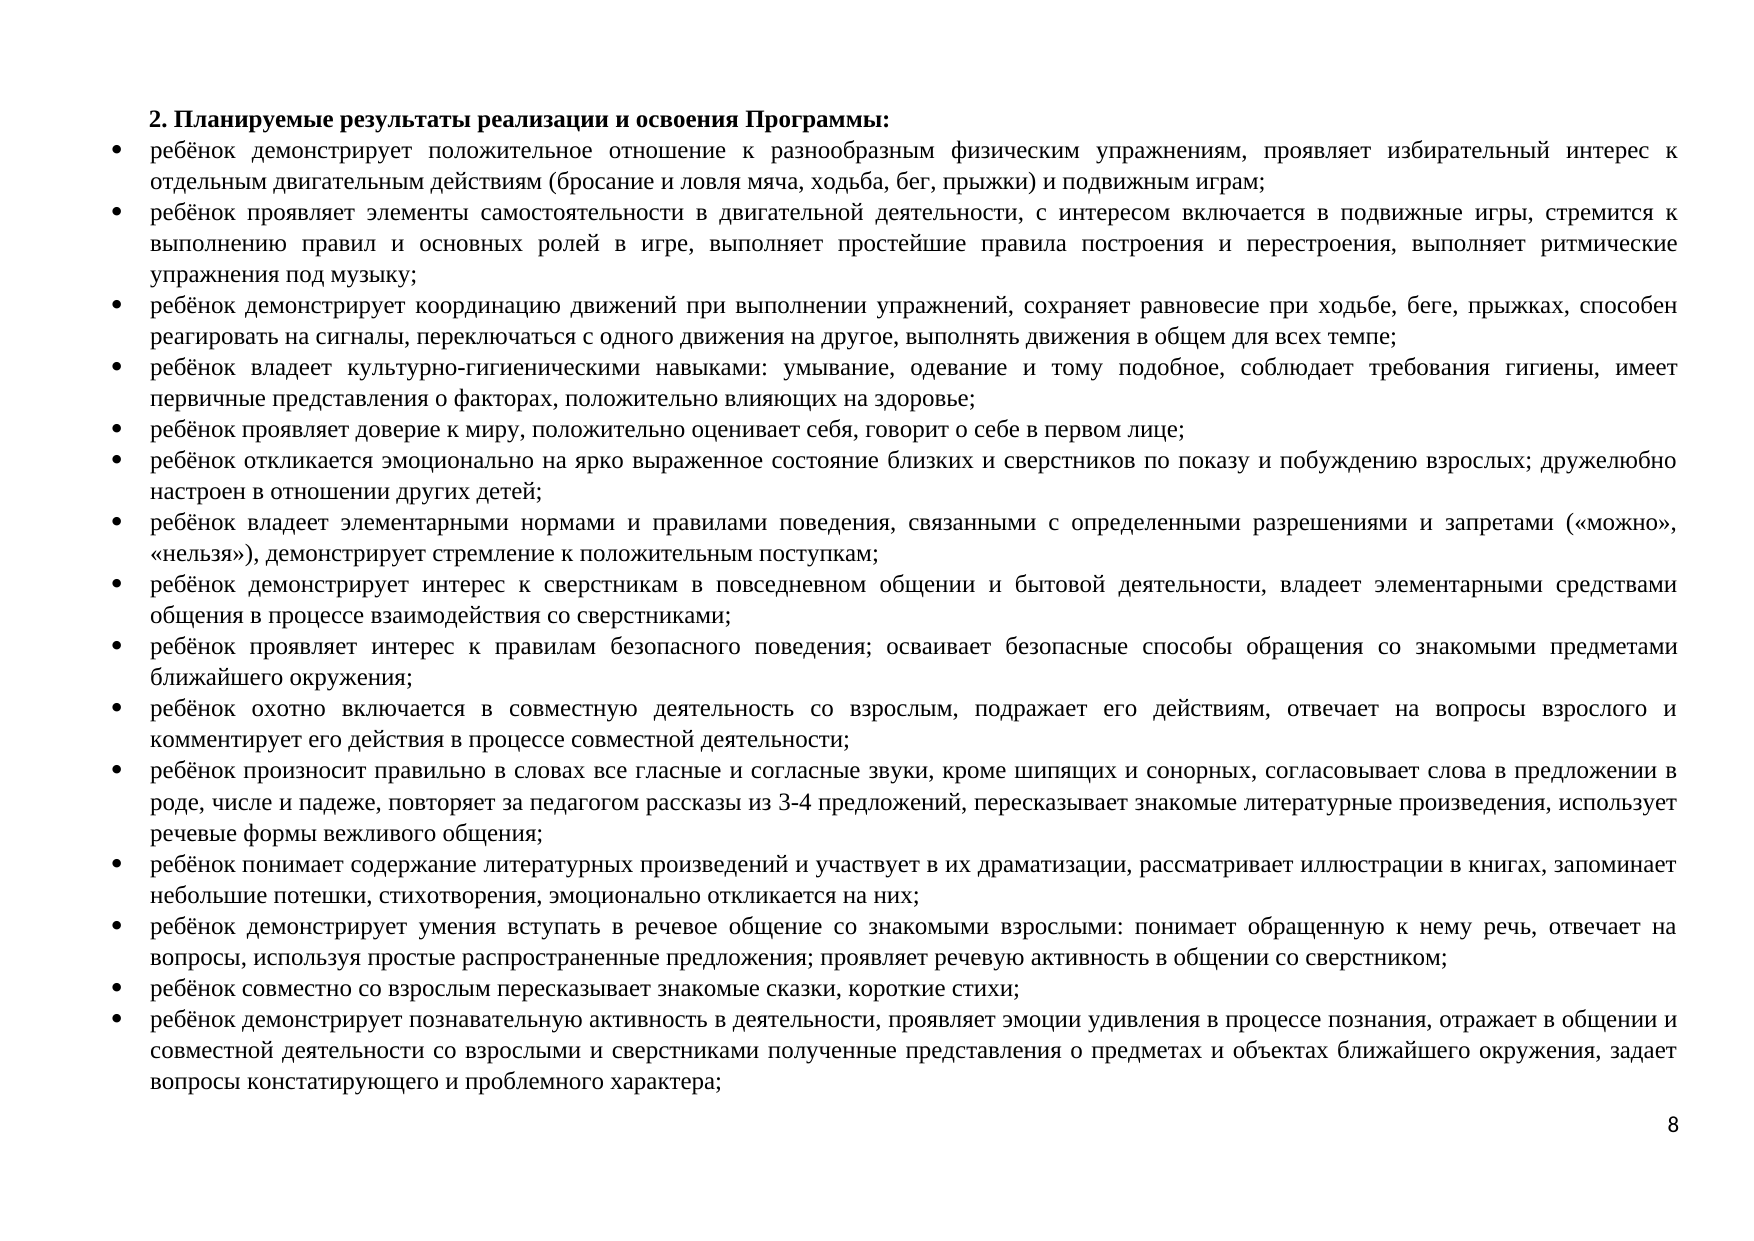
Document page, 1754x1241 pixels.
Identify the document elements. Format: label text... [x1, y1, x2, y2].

list ребёнок демонстрирует интерес к сверстникам в повседневном общении и бытовой деятельности, владеет элементарными средствами общения в процессе взаимодействия со сверстниками; [112, 569, 1679, 629]
list ребёнок проявляет интерес к правилам безопасного поведения; осваивает безопасные способы обращения со знакомыми предметами ближайшего окружения; [112, 631, 1679, 691]
text 2. Планируемые результаты реализации и освоения Программы: [75, 104, 1679, 132]
list ребёнок демонстрирует умения вступать в речевое общение со знакомыми взрослыми: понимает обращенную к нему речь, отвечает на вопросы, используя простые распространенные предложения; проявляет речевую активность в общении со сверстником; [112, 911, 1679, 971]
list ребёнок произносит правильно в словах все гласные и согласные звуки, кроме шипящих и сонорных, согласовывает слова в предложении в роде, числе и падеже, повторяет за педагогом рассказы из 3-4 предложений, пересказывает знакомые литературные произведения, использует речевые формы вежливого общения; [112, 756, 1679, 846]
list ребёнок охотно включается в совместную деятельность со взрослым, подражает его действиям, отвечает на вопросы взрослого и комментирует его действия в процессе совместной деятельности; [112, 693, 1679, 753]
list ребёнок владеет культурно-гигиеническими навыками: умывание, одевание и тому подобное, соблюдает требования гигиены, имеет первичные представления о факторах, положительно влияющих на здоровье; [112, 352, 1679, 412]
list ребёнок демонстрирует познавательную активность в деятельности, проявляет эмоции удивления в процессе познания, отражает в общении и совместной деятельности со взрослыми и сверстниками полученные представления о предметах и объектах ближайшего окружения, задает вопросы констатирующего и проблемного характера; [112, 1004, 1679, 1095]
list ребёнок совместно со взрослым пересказывает знакомые сказки, короткие стихи; [112, 973, 1679, 1002]
list ребёнок проявляет доверие к миру, положительно оценивает себя, говорит о себе в первом лице; [112, 414, 1679, 443]
list ребёнок проявляет элементы самостоятельности в двигательной деятельности, с интересом включается в подвижные игры, стремится к выполнению правил и основных ролей в игре, выполняет простейшие правила построения и перестроения, выполняет ритмические упражнения под музыку; [112, 197, 1679, 288]
list ребёнок владеет элементарными нормами и правилами поведения, связанными с определенными разрешениями и запретами («можно», «нельзя»), демонстрирует стремление к положительным поступкам; [112, 507, 1679, 567]
list ребёнок демонстрирует положительное отношение к разнообразным физическим упражнениям, проявляет избирательный интерес к отдельным двигательным действиям (бросание и ловля мяча, ходьба, бег, прыжки) и подвижным играм; [112, 135, 1679, 194]
list ребёнок демонстрирует координацию движений при выполнении упражнений, сохраняет равновесие при ходьбе, беге, прыжках, способен реагировать на сигналы, переключаться с одного движения на другое, выполнять движения в общем для всех темпе; [112, 290, 1679, 350]
list ребёнок откликается эмоционально на ярко выраженное состояние близких и сверстников по показу и побуждению взрослых; дружелюбно настроен в отношении других детей; [112, 445, 1679, 505]
list ребёнок понимает содержание литературных произведений и участвует в их драматизации, рассматривает иллюстрации в книгах, запоминает небольшие потешки, стихотворения, эмоционально откликается на них; [112, 849, 1679, 908]
